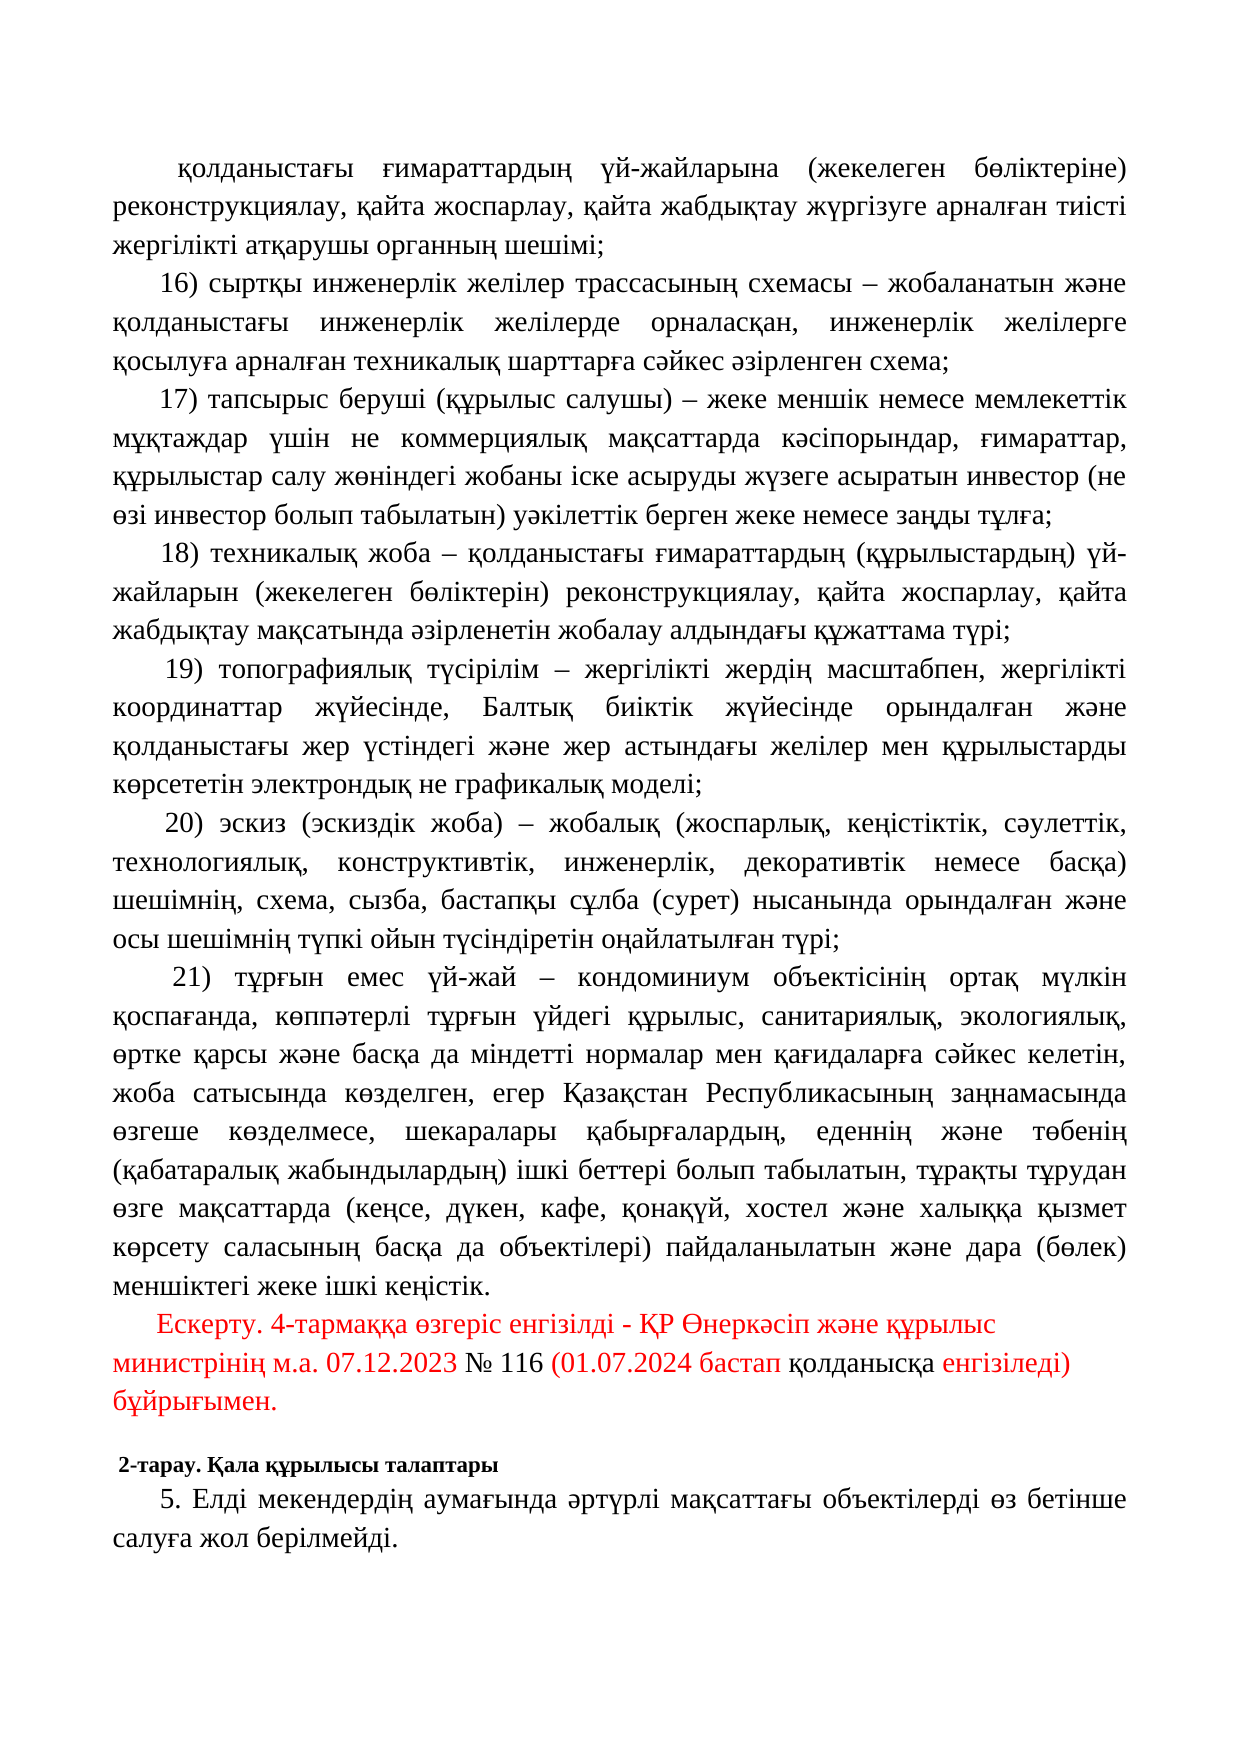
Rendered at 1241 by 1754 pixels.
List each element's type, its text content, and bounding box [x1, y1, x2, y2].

text 19) топографиялық түсірілім – жергілікті жердің масштабпен, жергілікті координаттар жүйесінде, Балтық биіктік жүйесінде орындалған және қолданыстағы жер үстіндегі және жер астындағы желілер мен құрылыстарды көрсететін электрондық не графикалық моделі; [112, 651, 1128, 800]
text 18) техникалық жоба – қолданыстағы ғимараттардың (құрылыстардың) үй-жайларын (жекелеген бөліктерін) реконструкциялау, қайта жоспарлау, қайта жабдықтау мақсатында әзірленетін жобалау алдындағы құжаттама түрі; [112, 535, 1128, 646]
text 21) тұрғын емес үй-жай – кондоминиум объектісінің ортақ мүлкін қоспағанда, көппәтерлі тұрғын үйдегі құрылыс, санитариялық, экологиялық, өртке қарсы және басқа да міндетті нормалар мен қағидаларға сәйкес келетін, жоба сатысында көзделген, егер Қазақстан Республикасының заңнамасында өзгеше көзделмесе, шекаралары қабырғалардың, еденнің және төбенің (қабатаралық жабындылардың) ішкі беттері болып табылатын, тұрақты тұрудан өзге мақсаттарда (кеңсе, дүкен, кафе, қонақүй, хостел және халыққа қызмет көрсету саласының басқа да объектілері) пайдаланылатын және дара (бөлек) меншіктегі жеке ішкі кеңістік. [112, 959, 1128, 1301]
text 17) тапсырыс беруші (құрылыс салушы) – жеке меншік немесе мемлекеттік мұқтаждар үшін не коммерциялық мақсаттарда кәсіпорындар, ғимараттар, құрылыстар салу жөніндегі жобаны іске асыруды жүзеге асыратын инвестор (не өзі инвестор болып табылатын) уәкілеттік берген жеке немесе заңды тұлға; [112, 381, 1128, 530]
text Ескерту. 4-тармаққа өзгеріс енгізілді - ҚР Өнеркәсіп және құрылыс министрінің м.а. 07.12.2023 № 116 (01.07.2024 бастап қолданысқа енгізіледі) бұйрығымен. [112, 1306, 1128, 1447]
text қолданыстағы ғимараттардың үй-жайларына (жекелеген бөліктеріне) реконструкциялау, қайта жоспарлау, қайта жабдықтау жүргізуге арналған тиісті жергілікті атқарушы органның шешімі; [112, 150, 1128, 261]
text 16) сыртқы инженерлік желілер трассасының схемасы – жобаланатын және қолданыстағы инженерлік желілерде орналасқан, инженерлік желілерге қосылуға арналған техникалық шарттарға сәйкес әзірленген схема; [112, 266, 1128, 376]
text 2-тарау. Қала құрылысы талаптары [112, 1451, 1128, 1477]
text 5. Елді мекендердің аумағында әртүрлі мақсаттағы объектілерді өз бетінше салуға жол берілмейді. [112, 1481, 1128, 1553]
text 20) эскиз (эскиздік жоба) – жобалық (жоспарлық, кеңiстiктiк, сәулеттiк, технологиялық, конструктивтік, инженерлiк, декоративтік немесе басқа) шешiмнiң, схема, сызба, бастапқы сұлба (сурет) нысанында орындалған және осы шешiмнiң түпкi ойын түсiндiретiн оңайлатылған түрi; [112, 805, 1128, 954]
